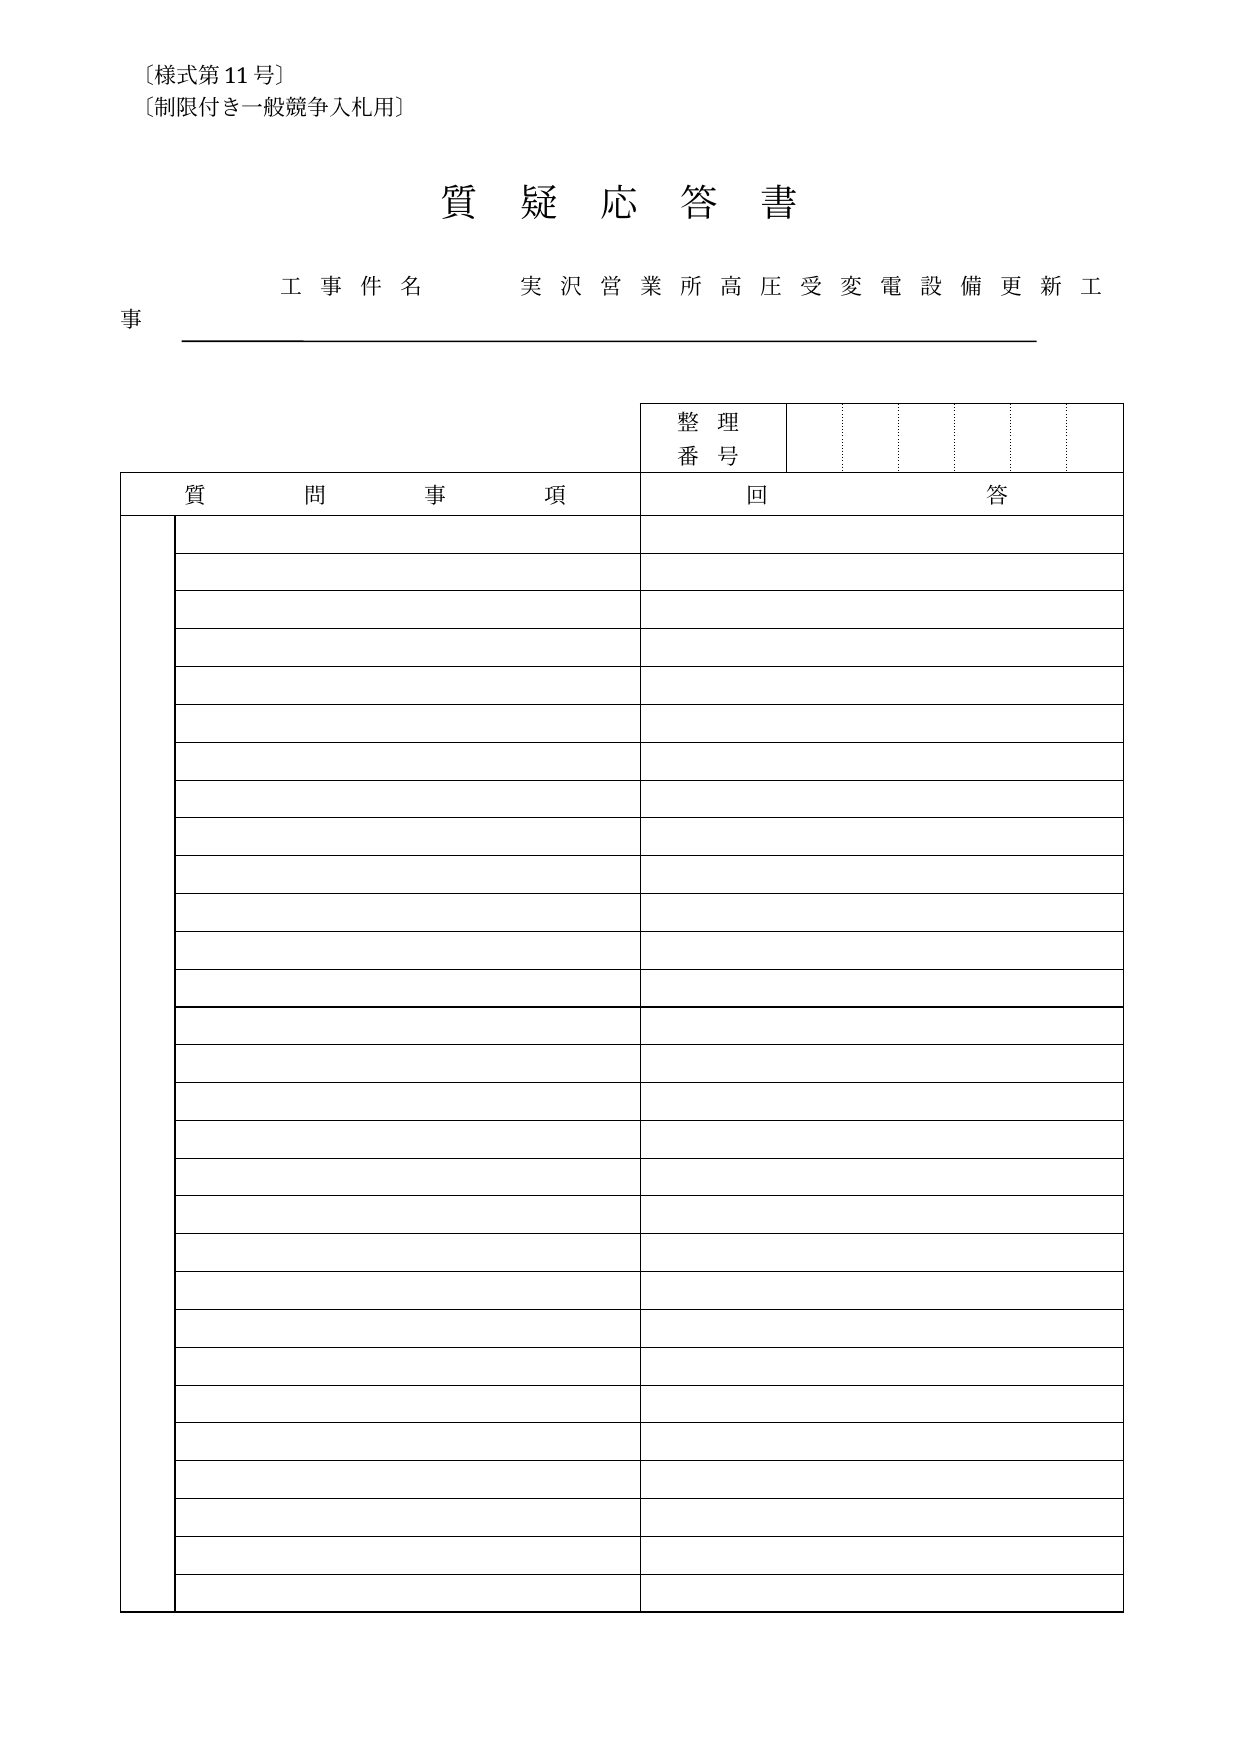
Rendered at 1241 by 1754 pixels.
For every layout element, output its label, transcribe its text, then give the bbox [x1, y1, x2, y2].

table_cell [641, 932, 1123, 968]
table_cell [641, 970, 1123, 1006]
table_cell [176, 1461, 640, 1498]
table_cell [641, 1196, 1123, 1233]
table_cell [176, 1045, 640, 1082]
table_cell [641, 1537, 1123, 1573]
table_cell [176, 1310, 640, 1347]
table_cell [176, 667, 640, 704]
table_cell [176, 1159, 640, 1195]
table_cell [641, 818, 1123, 855]
table_cell [176, 818, 640, 855]
table_cell [641, 1272, 1123, 1309]
table_cell [641, 1008, 1123, 1044]
table_cell [176, 1386, 640, 1422]
table_cell [641, 1083, 1123, 1120]
table_cell [641, 591, 1123, 628]
table_cell [176, 781, 640, 817]
table_cell [641, 705, 1123, 742]
table_header [1011, 404, 1067, 472]
table_cell [641, 1461, 1123, 1498]
table_cell [641, 1575, 1123, 1611]
table_cell [176, 629, 640, 666]
table_cell [641, 856, 1123, 893]
table_cell [641, 1423, 1123, 1460]
table_cell [176, 856, 640, 893]
table_header [955, 404, 1011, 472]
table_cell [176, 591, 640, 628]
table_cell [641, 894, 1123, 931]
table_header [787, 404, 842, 472]
table_cell 質 問 事 項 [121, 473, 640, 515]
table_cell [176, 1234, 640, 1271]
table_cell [641, 667, 1123, 704]
table_cell [641, 554, 1123, 590]
table_cell [641, 1386, 1123, 1422]
table_cell [176, 970, 640, 1006]
table_cell [641, 743, 1123, 779]
table_cell [176, 516, 640, 553]
table_header [1067, 404, 1123, 472]
table_cell [176, 1196, 640, 1233]
text 質 疑 応 答 書 [120, 166, 1120, 234]
table_header [899, 404, 954, 472]
table_cell [176, 1537, 640, 1573]
table_cell [176, 743, 640, 779]
table_cell [176, 1499, 640, 1536]
table_cell [121, 516, 174, 1611]
table_cell [641, 1045, 1123, 1082]
table_cell [641, 1159, 1123, 1195]
table_cell [176, 1575, 640, 1611]
table_cell 回 答 [641, 473, 1123, 515]
table_cell [641, 1499, 1123, 1536]
table_cell [641, 781, 1123, 817]
table_cell [176, 1121, 640, 1158]
text 工事件名 実沢営業所高圧受変電設備更新工事 [120, 268, 1120, 335]
table_cell [176, 705, 640, 742]
table_cell [176, 1008, 640, 1044]
table_header 整理番号 [641, 404, 786, 472]
table_cell [641, 1348, 1123, 1384]
table_header [842, 404, 898, 472]
table_cell [641, 629, 1123, 666]
table_cell [176, 554, 640, 590]
table_cell [176, 1348, 640, 1384]
table_cell [176, 894, 640, 931]
table_cell [176, 932, 640, 968]
table_cell [176, 1423, 640, 1460]
table_cell [641, 516, 1123, 553]
table_cell [641, 1121, 1123, 1158]
table_cell [641, 1234, 1123, 1271]
table_cell [176, 1083, 640, 1120]
table_cell [641, 1310, 1123, 1347]
table_cell [176, 1272, 640, 1309]
